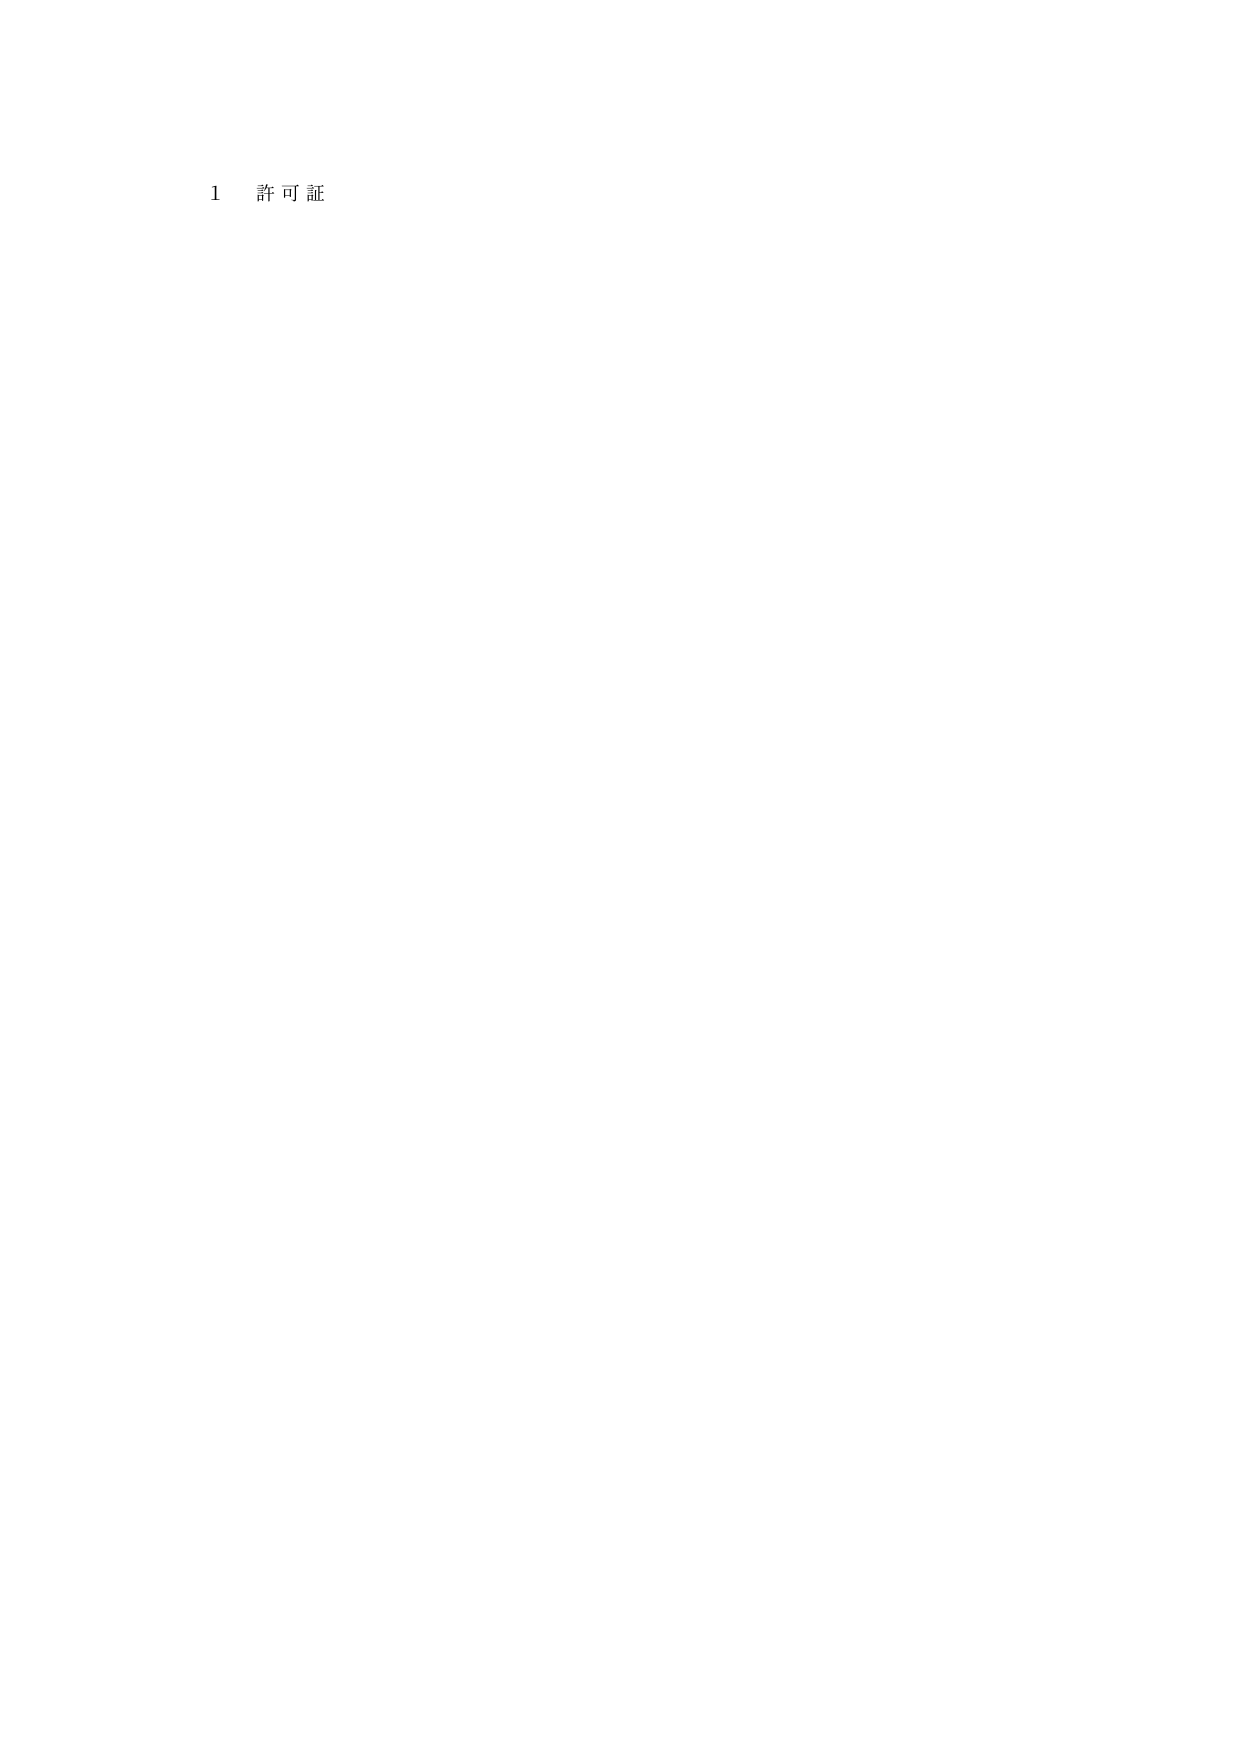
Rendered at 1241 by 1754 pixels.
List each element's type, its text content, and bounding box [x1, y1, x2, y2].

text １ 許可証 [181, 172, 1059, 212]
